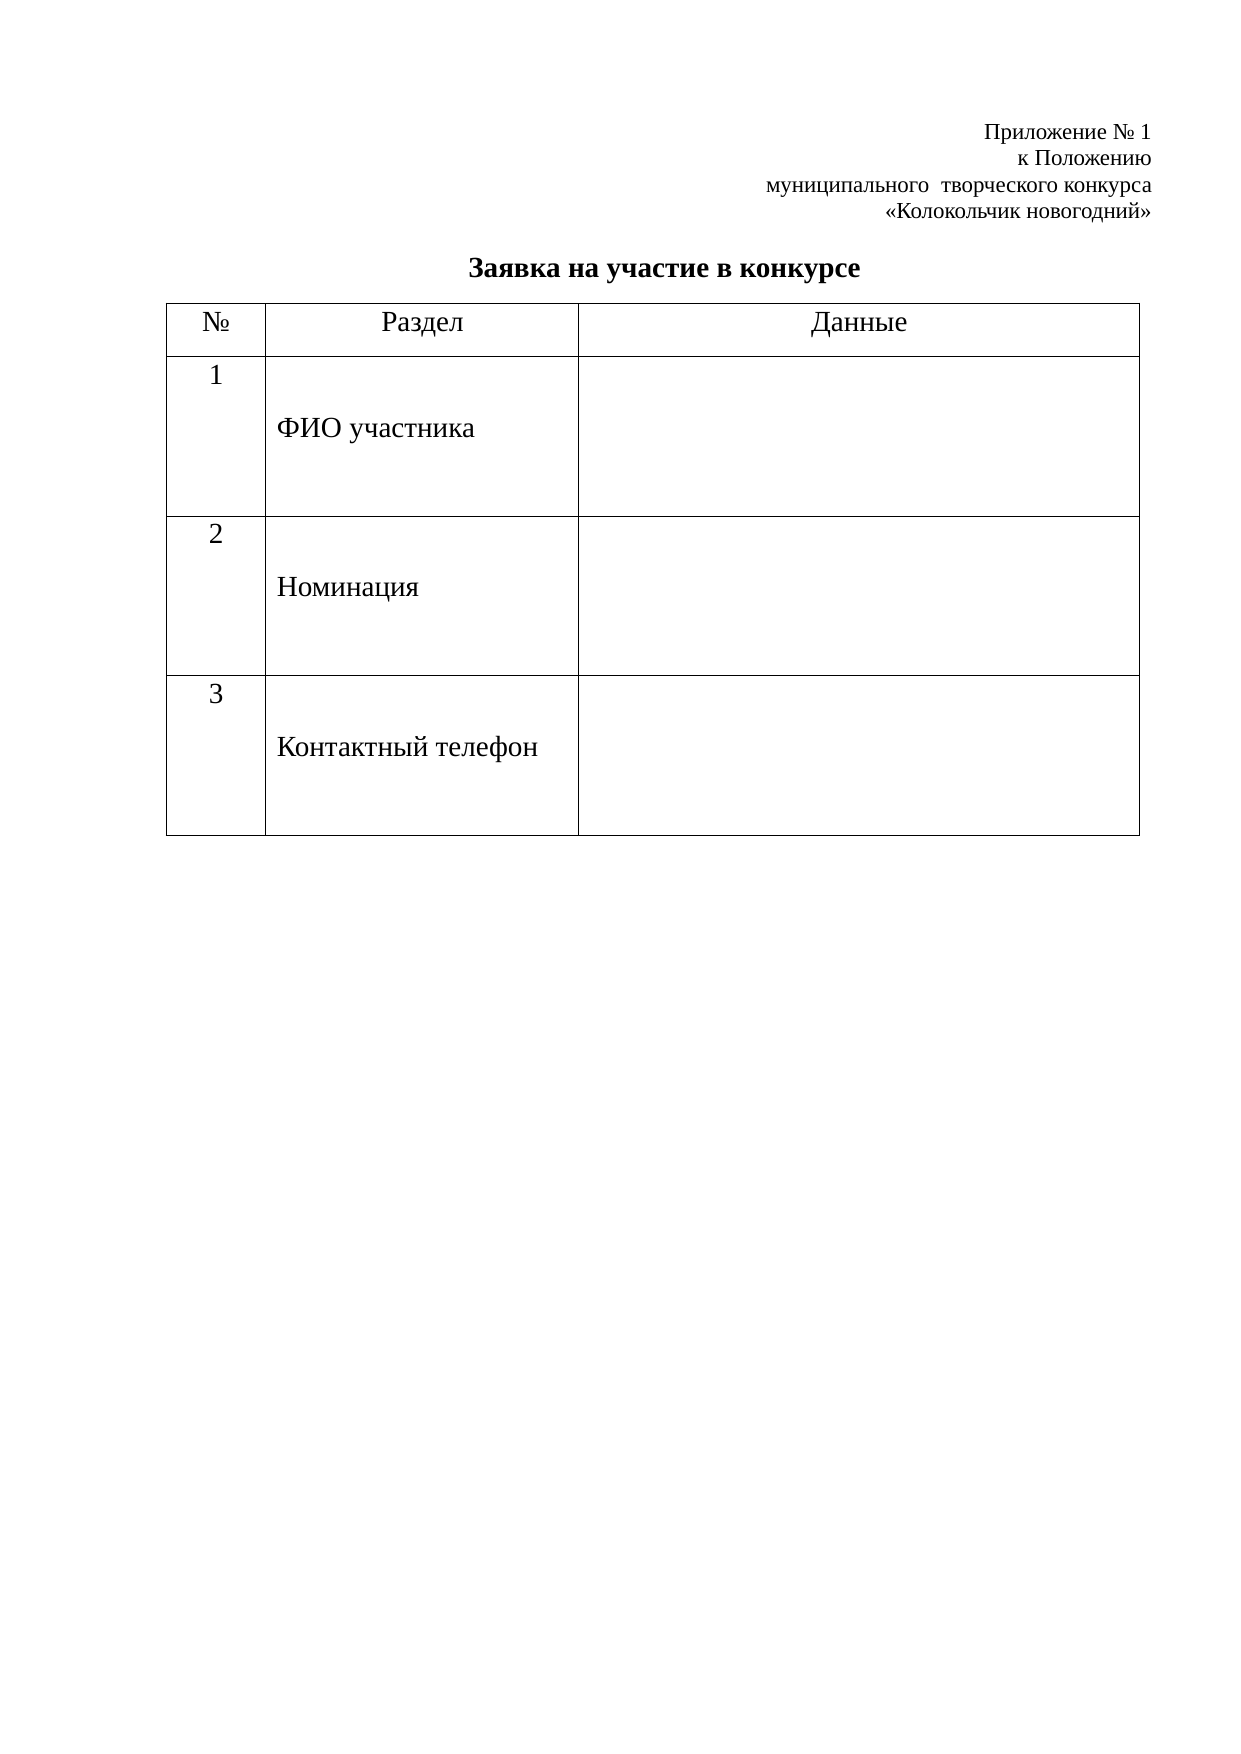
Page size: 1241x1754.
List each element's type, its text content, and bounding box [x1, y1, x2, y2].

table_cell 2 [167, 517, 265, 675]
table_cell 3 [167, 676, 265, 834]
table_cell Номинация [266, 517, 578, 675]
text муниципального творческого конкурса [177, 171, 1152, 197]
table_cell [579, 676, 1139, 834]
table_cell [579, 357, 1139, 516]
text Приложение № 1 [177, 118, 1152, 144]
table_cell [579, 517, 1139, 675]
table_cell Контактный телефон [266, 676, 578, 834]
text Заявка на участие в конкурсе [177, 250, 1152, 283]
text к Положению [177, 144, 1152, 171]
table_header № [167, 304, 265, 356]
table_header Данные [579, 304, 1139, 356]
table_header Раздел [266, 304, 578, 356]
text «Колокольчик новогодний» [177, 197, 1152, 223]
table_cell ФИО участника [266, 357, 578, 516]
table_cell 1 [167, 357, 265, 516]
